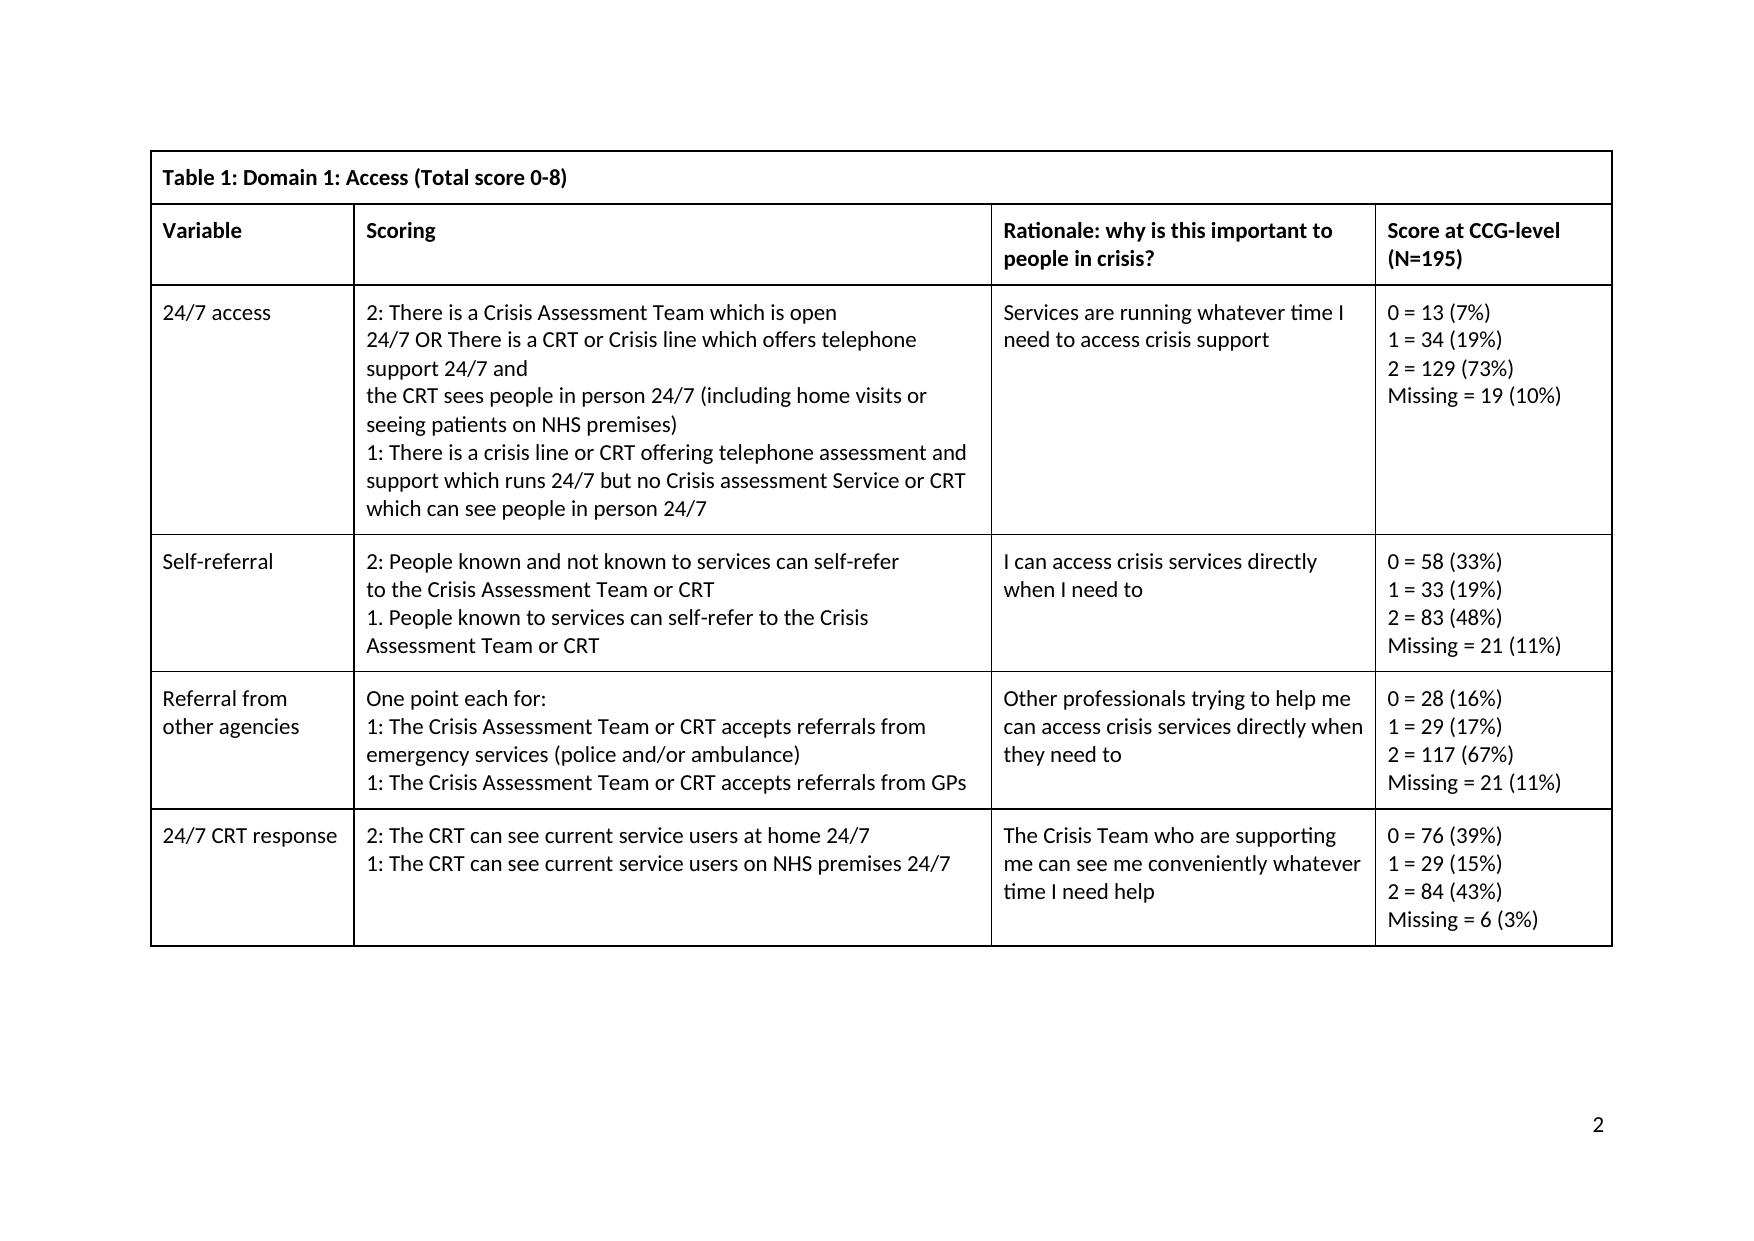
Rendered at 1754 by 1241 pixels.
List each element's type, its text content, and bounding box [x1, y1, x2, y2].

table_cell 0 = 76 (39%) 1 = 29 (15%) 2 = 84 (43%) Missing = 6 (3%) [1376, 810, 1611, 945]
table_cell 2: There is a Crisis Assessment Team which is open 24/7 OR There is a CRT or Crisis line which offers telephone support 24/7 and the CRT sees people in person 24/7 (including home visits or seeing patients on NHS premises) 1: There is a crisis line or CRT offering telephone assessment and support which runs 24/7 but no Crisis assessment Service or CRT which can see people in person 24/7 [355, 286, 991, 533]
table_cell 2: The CRT can see current service users at home 24/7 1: The CRT can see current service users on NHS premises 24/7 [355, 810, 991, 945]
table_cell Rationale: why is this important to people in crisis? [992, 205, 1375, 284]
table_cell 0 = 13 (7%) 1 = 34 (19%) 2 = 129 (73%) Missing = 19 (10%) [1376, 286, 1611, 533]
table_cell One point each for: 1: The Crisis Assessment Team or CRT accepts referrals from emergency services (police and/or ambulance) 1: The Crisis Assessment Team or CRT accepts referrals from GPs [355, 672, 991, 808]
table_cell 0 = 58 (33%) 1 = 33 (19%) 2 = 83 (48%) Missing = 21 (11%) [1376, 535, 1611, 671]
table_header Table 1: Domain 1: Access (Total score 0-8) [152, 152, 1611, 203]
table_cell Self-referral [152, 535, 353, 671]
table_cell Score at CCG-level (N=195) [1376, 205, 1611, 284]
table_cell 24/7 CRT response [152, 810, 353, 945]
table_cell 24/7 access [152, 286, 353, 533]
table_cell Referral from other agencies [152, 672, 353, 808]
table_cell I can access crisis services directly when I need to [992, 535, 1375, 671]
table_cell Scoring [355, 205, 991, 284]
table_cell 2: People known and not known to services can self-refer to the Crisis Assessment Team or CRT 1. People known to services can self-refer to the Crisis Assessment Team or CRT [355, 535, 991, 671]
table_cell The Crisis Team who are supporting me can see me conveniently whatever time I need help [992, 810, 1375, 945]
table_cell 0 = 28 (16%) 1 = 29 (17%) 2 = 117 (67%) Missing = 21 (11%) [1376, 672, 1611, 808]
table_cell Other professionals trying to help me can access crisis services directly when they need to [992, 672, 1375, 808]
table_cell Variable [152, 205, 353, 284]
table_cell Services are running whatever time I need to access crisis support [992, 286, 1375, 533]
